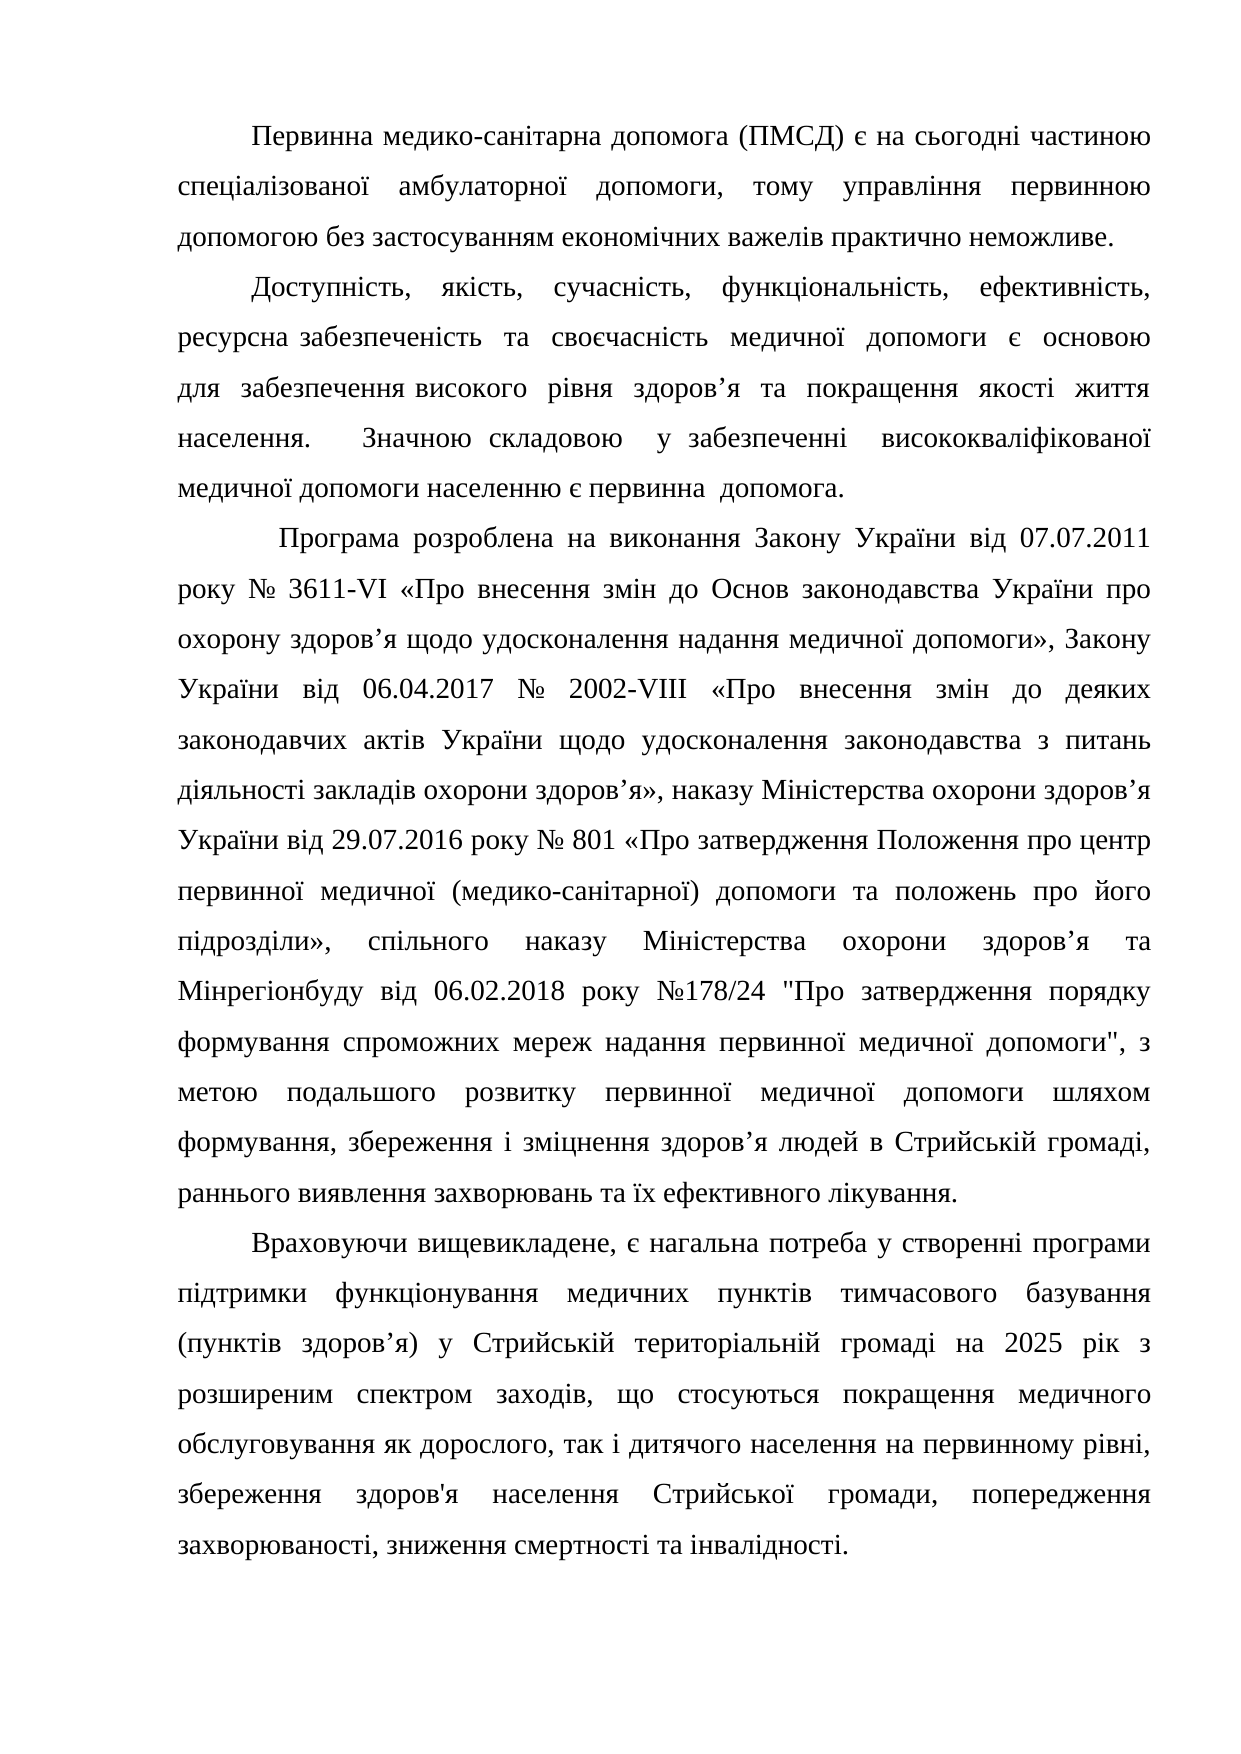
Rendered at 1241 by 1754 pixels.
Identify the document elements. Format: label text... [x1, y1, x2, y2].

text Програма розроблена на виконання Закону України від 07.07.2011 року № 3611-VІ «Про внесення змін до Основ законодавства України про охорону здоров’я щодо удосконалення надання медичної допомоги», Закону України від 06.04.2017 № 2002-VIII «Про внесення змін до деяких законодавчих актів України щодо удосконалення законодавства з питань діяльності закладів охорони здоров’я», наказу Міністерства охорони здоров’я України від 29.07.2016 року № 801 «Про затвердження Положення про центр первинної медичної (медико-санітарної) допомоги та положень про його підрозділи», спільного наказу Міністерства охорони здоров’я та Мінрегіонбуду від 06.02.2018 року №178/24 "Про затвердження порядку формування спроможних мереж надання первинної медичної допомоги", з метою подальшого розвитку первинної медичної допомоги шляхом формування, збереження і зміцнення здоров’я людей в Стрийській громаді, раннього виявлення захворювань та їх ефективного лікування. [177, 521, 1152, 1208]
text Доступність, якість, сучасність, функціональність, ефективність, ресурсна забезпеченість та своєчасність медичної допомоги є основою для забезпечення високого рівня здоров’я та покращення якості життя населення. Значною складовою у забезпеченні висококваліфікованої медичної допомоги населенню є первинна допомога. [177, 269, 1152, 504]
text Враховуючи вищевикладене, є нагальна потреба у створенні програми підтримки функціонування медичних пунктів тимчасового базування (пунктів здоров’я) у Стрийській територіальній громаді на 2025 рік з розширеним спектром заходів, що стосуються покращення медичного обслуговування як дорослого, так і дитячого населення на первинному рівні, збереження здоров'я населення Стрийської громади, попередження захворюваності, зниження смертності та інвалідності. [177, 1225, 1152, 1560]
text Первинна медико-санітарна допомога (ПМСД) є на сьогодні частиною спеціалізованої амбулаторної допомоги, тому управління первинною допомогою без застосуванням економічних важелів практично неможливе. [177, 118, 1152, 252]
